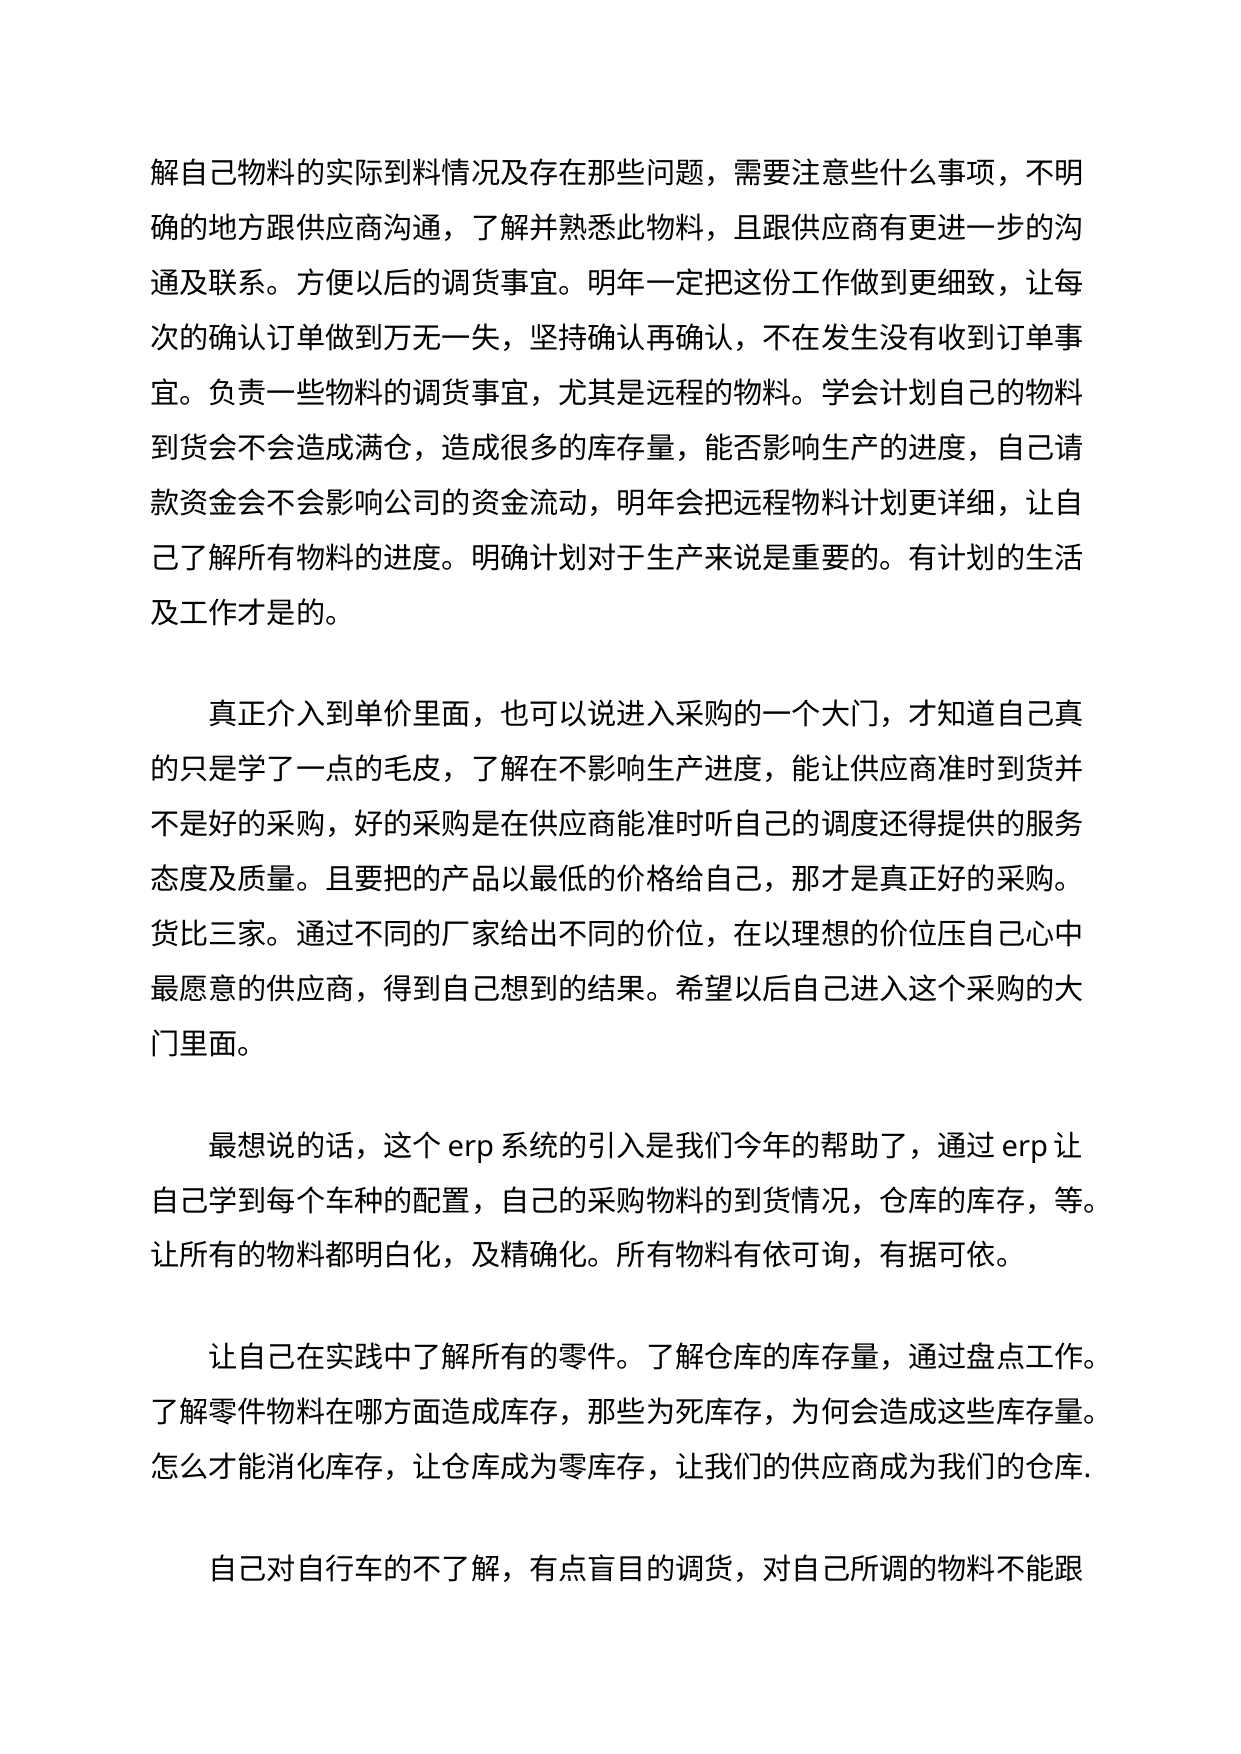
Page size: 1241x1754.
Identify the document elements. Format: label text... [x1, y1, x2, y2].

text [150, 150, 1090, 631]
text 最想说的话，这个erp系统的引入是我们今年的帮助了，通过erp让自己学到每个车种的配置，自己的采购物料的到货情况，仓库的库存，等。让所有的物料都明白化，及精确化。所有物料有依可询，有据可依。 [150, 1122, 1090, 1274]
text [150, 1546, 1090, 1588]
text 让自己在实践中了解所有的零件。了解仓库的库存量，通过盘点工作。了解零件物料在哪方面造成库存，那些为死库存，为何会造成这些库存量。怎么才能消化库存，让仓库成为零库存，让我们的供应商成为我们的仓库. [150, 1334, 1090, 1486]
text 真正介入到单价里面，也可以说进入采购的一个大门，才知道自己真的只是学了一点的毛皮，了解在不影响生产进度，能让供应商准时到货并不是好的采购，好的采购是在供应商能准时听自己的调度还得提供的服务态度及质量。且要把的产品以最低的价格给自己，那才是真正好的采购。货比三家。通过不同的厂家给出不同的价位，在以理想的价位压自己心中最愿意的供应商，得到自己想到的结果。希望以后自己进入这个采购的大门里面。 [150, 691, 1090, 1063]
